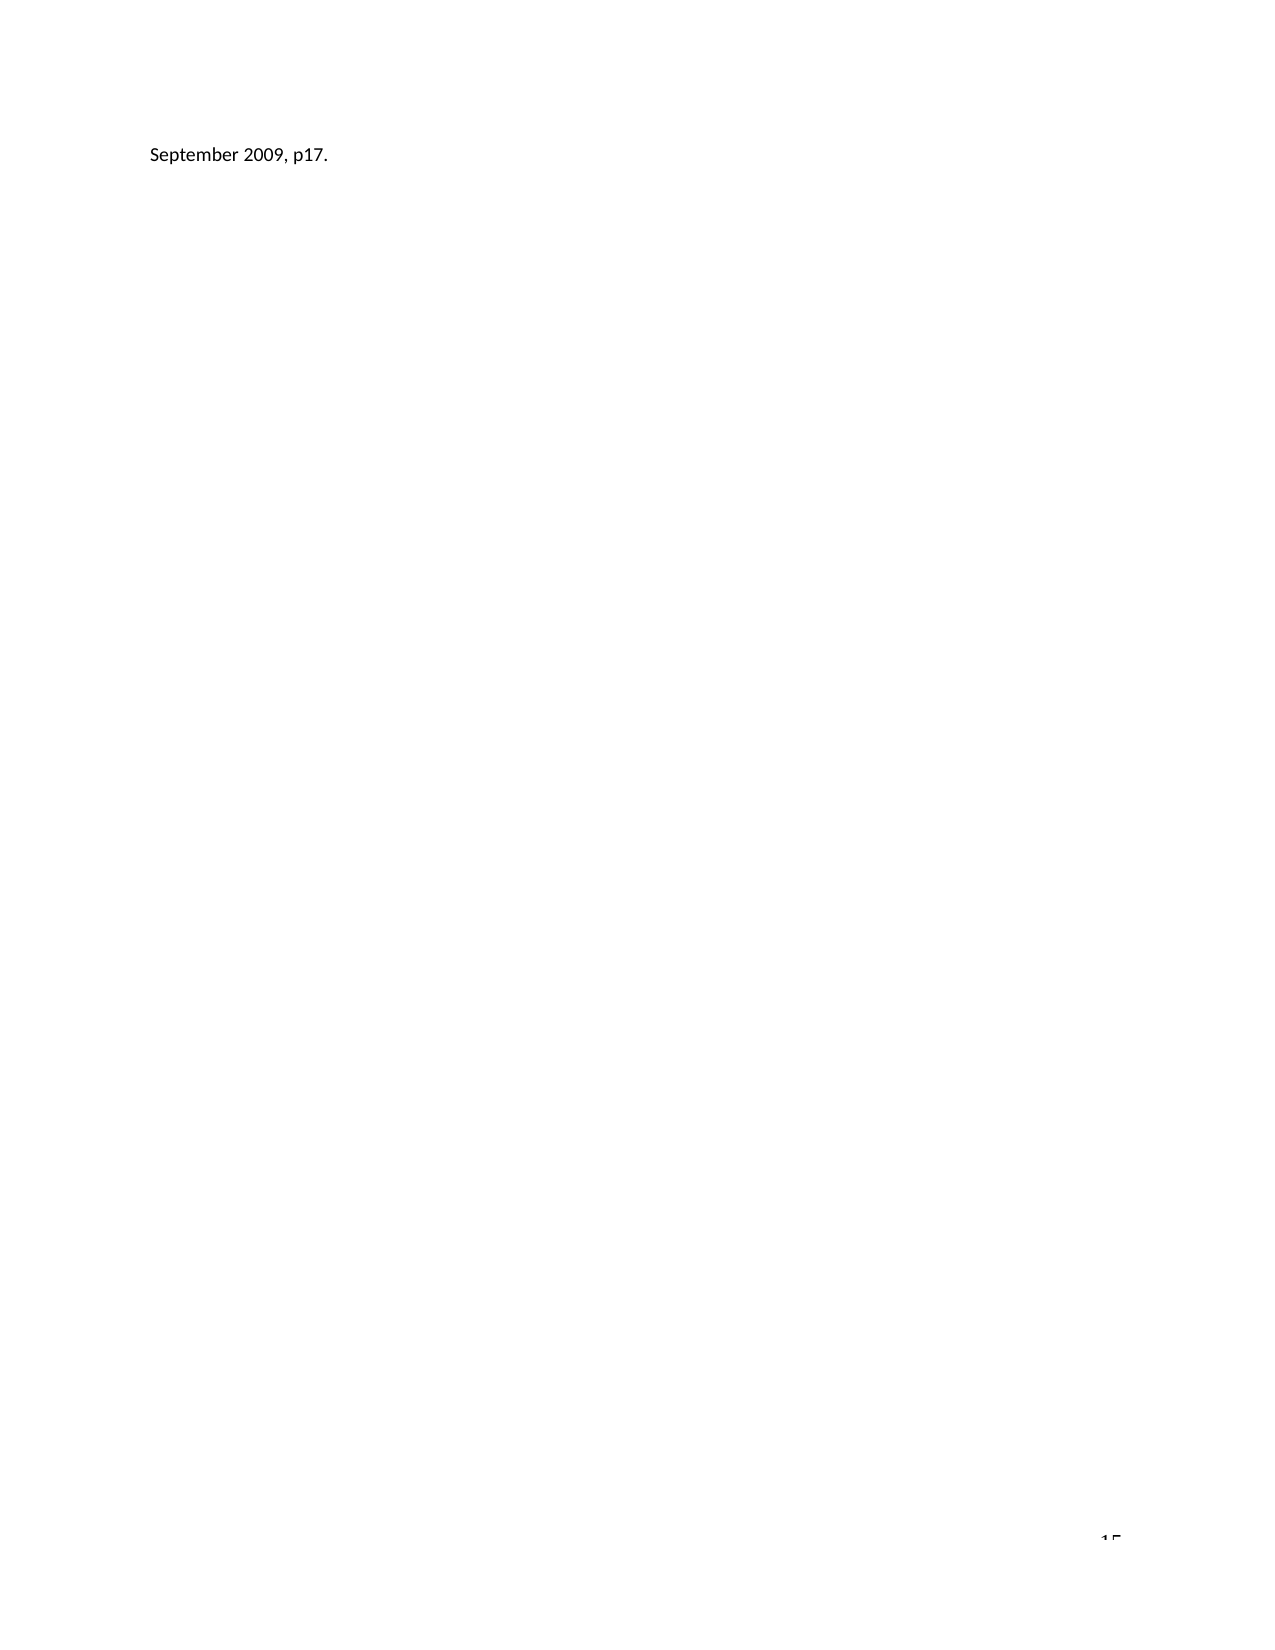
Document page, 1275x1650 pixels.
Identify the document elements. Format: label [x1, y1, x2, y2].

text [150, 142, 1137, 166]
